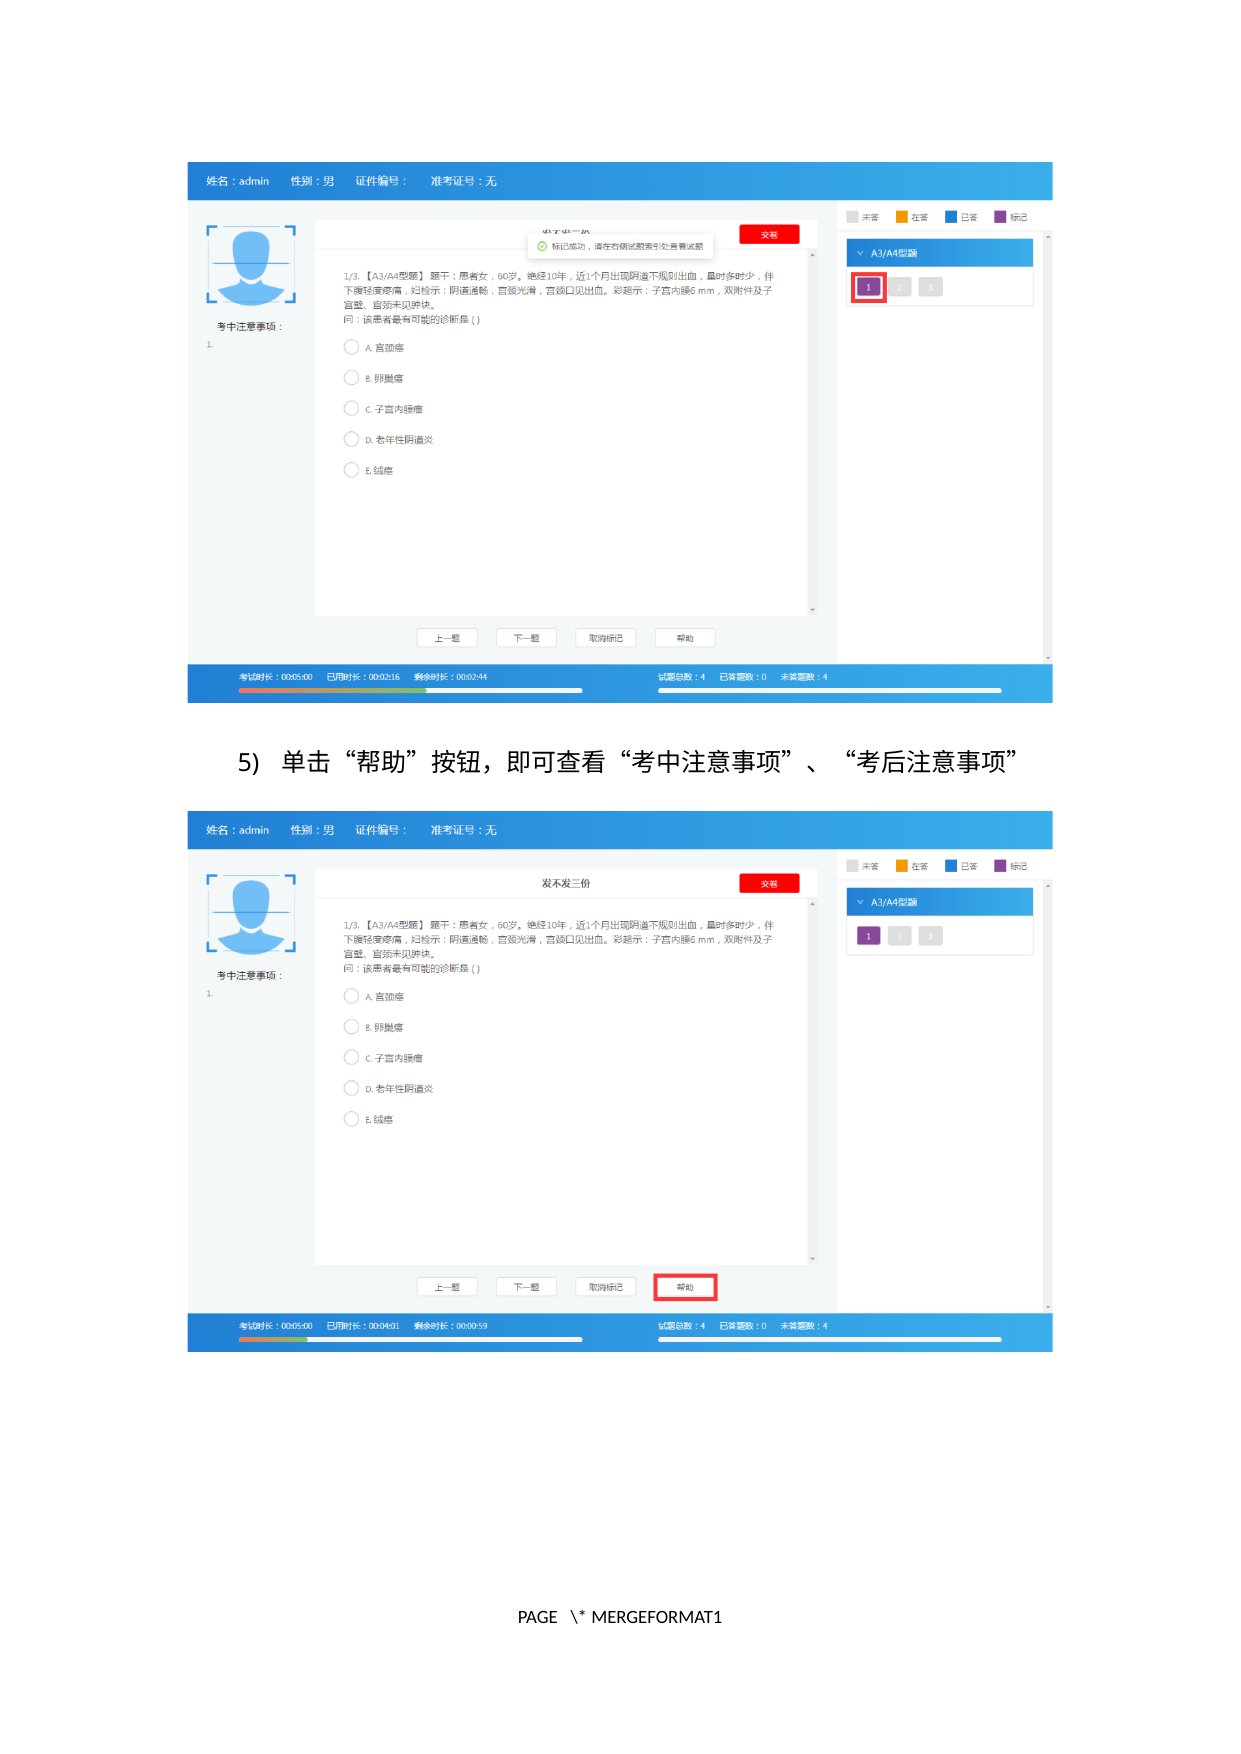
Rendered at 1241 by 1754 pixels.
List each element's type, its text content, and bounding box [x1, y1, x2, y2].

picture [187, 162, 1053, 703]
list 单击“帮助”按钮，即可查看“考中注意事项”、“考后注意事项” [237, 728, 1053, 793]
picture [187, 811, 1053, 1352]
